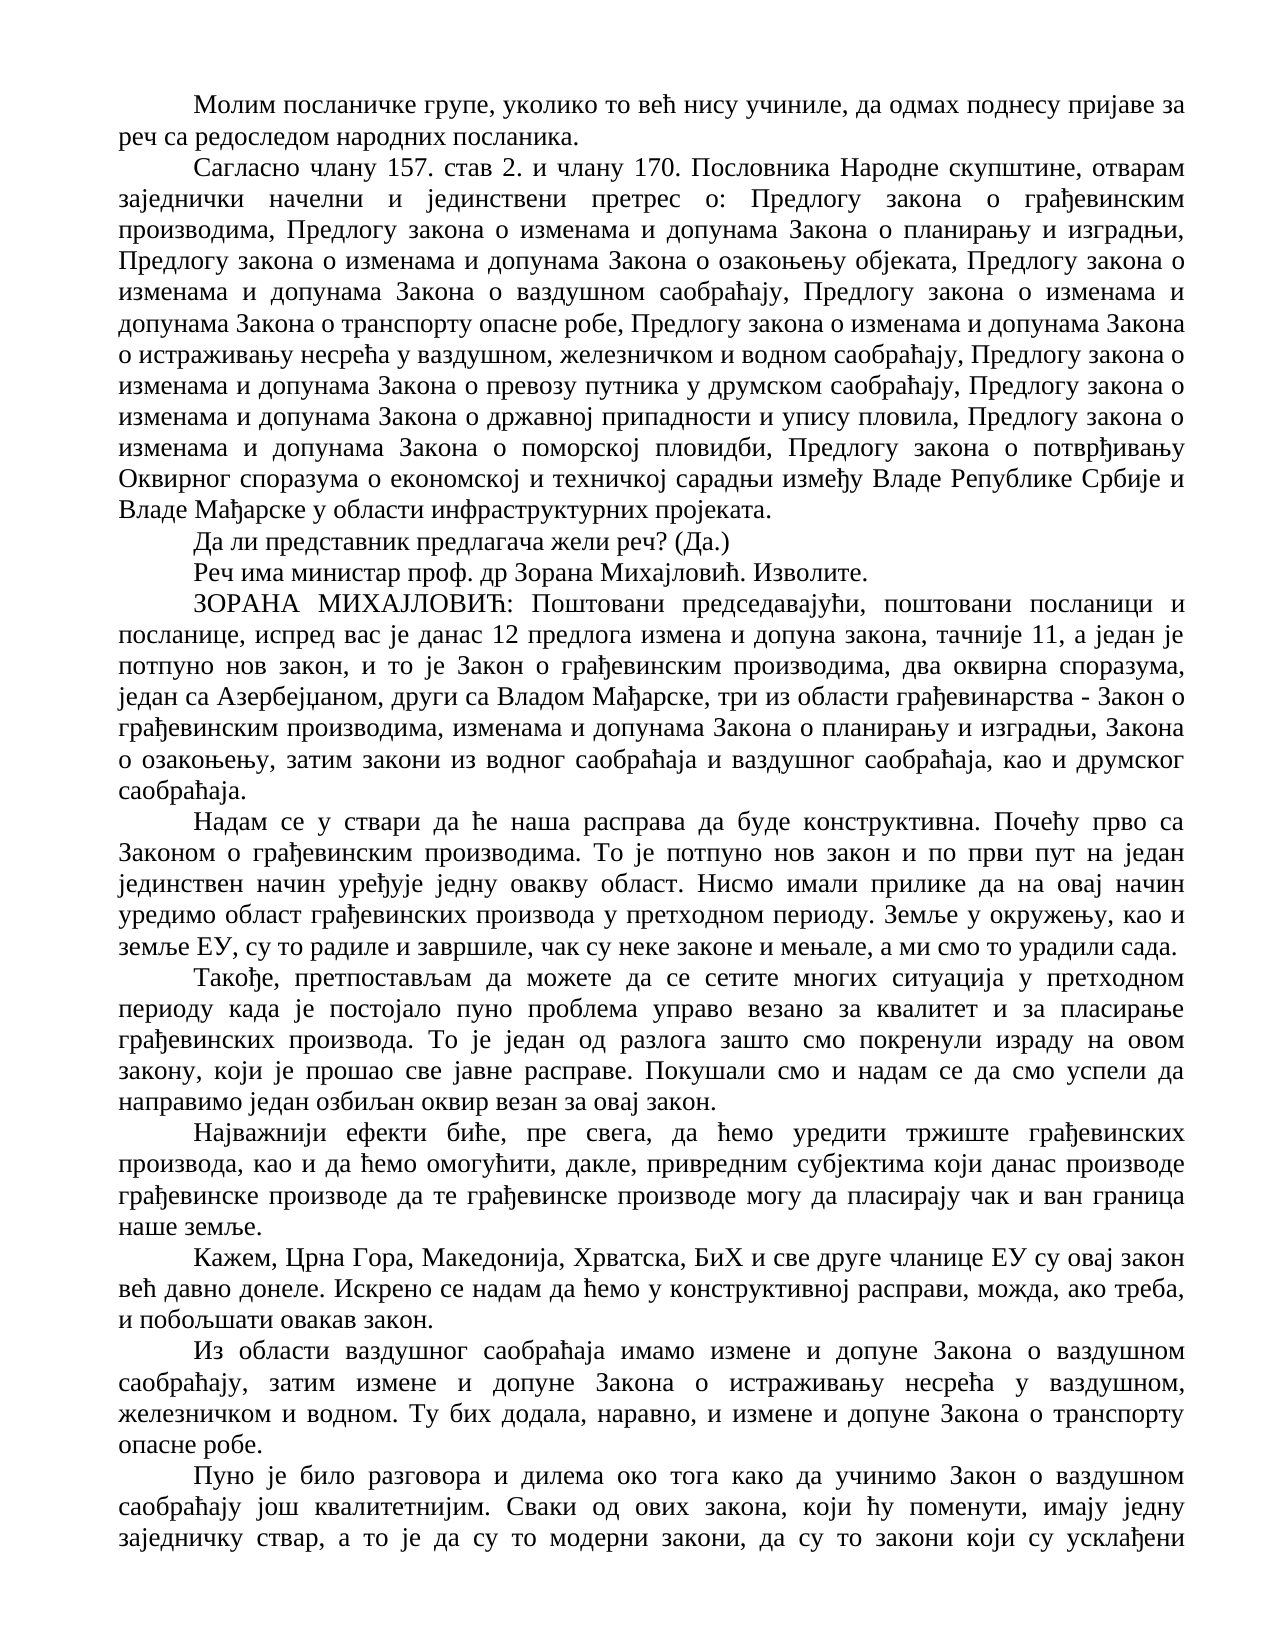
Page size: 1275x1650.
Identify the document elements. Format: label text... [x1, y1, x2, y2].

text ЗОРАНА МИХАЈЛОВИЋ: Поштовани председавајући, поштовани посланици и посланице, испред вас је данас 12 предлога измена и допуна закона, тачније 11, а један је потпуно нов закон, и то је Закон о грађевинским производима, два оквирна споразума, један са Азербејџаном, други са Владом Мађарске, три из области грађевинарства - Закон о грађевинским производима, изменама и допунама Закона о планирању и изградњи, Закона о озакоњењу, затим закони из водног саобраћаја и ваздушног саобраћаја, као и друмског саобраћаја. [118, 587, 1186, 805]
text Из области ваздушног саобраћаја имамо измене и допуне Закона о ваздушном саобраћају, затим измене и допуне Закона о истраживању несрећа у ваздушном, железничком и водном. Ту бих додала, наравно, и измене и допуне Закона о транспорту опасне робе. [118, 1334, 1186, 1459]
text Да ли представник предлагача жели реч? (Да.) [118, 525, 1186, 556]
text Најважнији ефекти биће, пре свега, да ћемо уредити тржиште грађевинских производа, као и да ћемо омогућити, дакле, привредним субјектима који данас производе грађевинске производе да те грађевинске производе могу да пласирају чак и ван граница наше земље. [118, 1116, 1186, 1241]
text Такође, претпостављам да можете да се сетите многих ситуација у претходном периоду када је постојало пуно проблема управо везано за квалитет и за пласирање грађевинских производа. То је један од разлога зашто смо покренули израду на овом закону, који је прошао све јавне расправе. Покушали смо и надам се да смо успели да направимо један озбиљан оквир везан за овај закон. [118, 961, 1186, 1116]
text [118, 1459, 1186, 1552]
text Надам се у ствари да ће наша расправа да буде конструктивна. Почећу прво са Законом о грађевинским производима. То је потпуно нов закон и по први пут на један јединствен начин уређује једну овакву област. Нисмо имали прилике да на овај начин уредимо област грађевинских производа у претходном периоду. Земље у окружењу, као и земље ЕУ, су то радиле и завршиле, чак су неке законе и мењале, а ми смо то урадили сада. [118, 805, 1186, 961]
text Молим посланичке групе, уколико то већ нису учиниле, да одмах поднесу пријаве за реч са редоследом народних посланика. [118, 89, 1186, 151]
text Реч има министар проф. др Зорана Михајловић. Изволите. [118, 556, 1186, 587]
text Кажем, Црна Гора, Македонија, Хрватска, БиХ и све друге чланице ЕУ су овај закон већ давно донеле. Искрено се надам да ћемо у конструктивној расправи, можда, ако треба, и побољшати овакав закон. [118, 1241, 1186, 1334]
text Сагласно члану 157. став 2. и члану 170. Пословника Народне скупштине, отварам заједнички начелни и јединствени претрес о: Предлогу закона о грађевинским производима, Предлогу закона о изменама и допунама Закона о планирању и изградњи, Предлогу закона о изменама и допунама Закона о озакоњењу објеката, Предлогу закона о изменама и допунама Закона о ваздушном саобраћају, Предлогу закона о изменама и допунама Закона о транспорту опасне робе, Предлогу закона о изменама и допунама Закона о истраживању несрећа у ваздушном, железничком и водном саобраћају, Предлогу закона о изменама и допунама Закона о превозу путника у друмском саобраћају, Предлогу закона о изменама и допунама Закона о државној припадности и упису пловила, Предлогу закона о изменама и допунама Закона о поморској пловидби, Предлогу закона о потврђивању Оквирног споразума о економској и техничкој сарадњи између Владе Републике Србије и Владе Мађарске у области инфраструктурних пројеката. [118, 151, 1186, 525]
